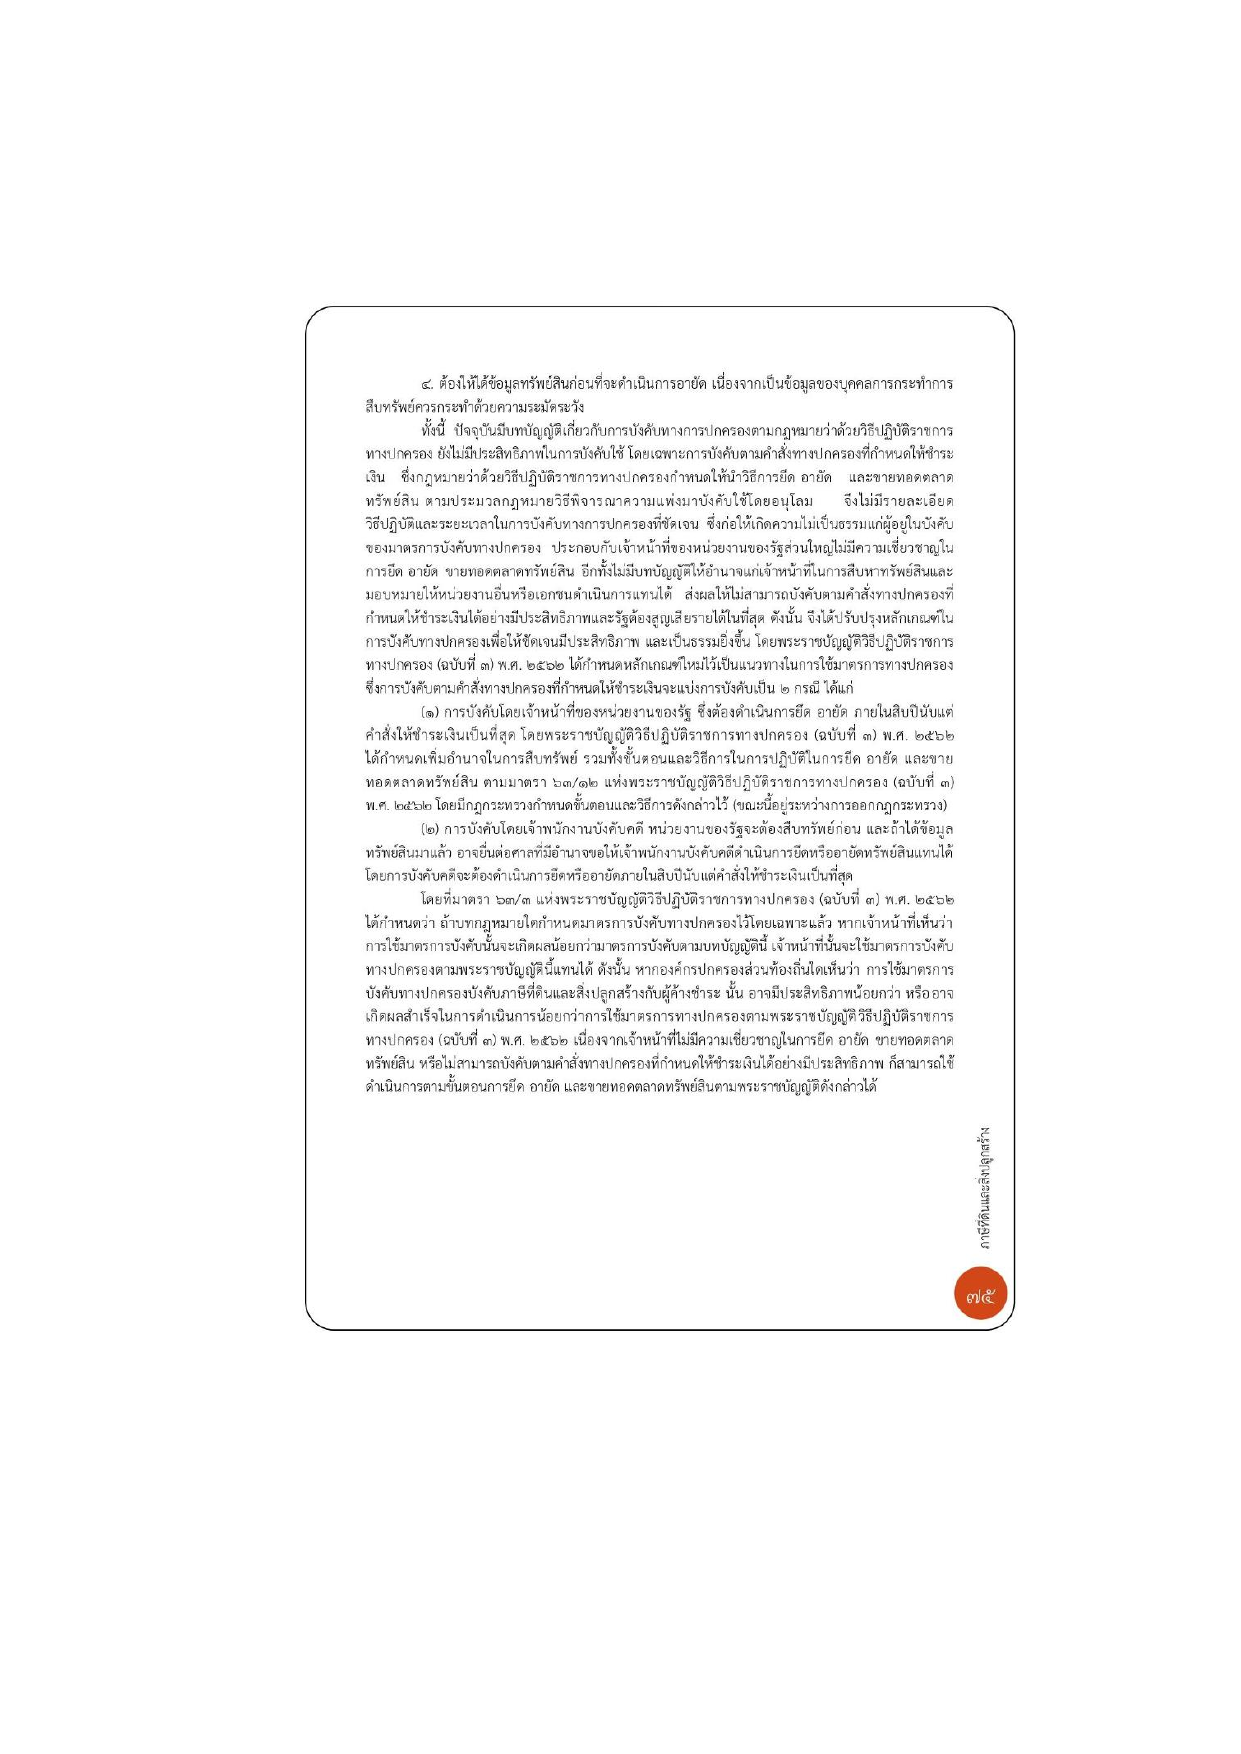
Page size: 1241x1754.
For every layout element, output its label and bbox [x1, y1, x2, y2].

picture [150, 150, 1169, 1590]
